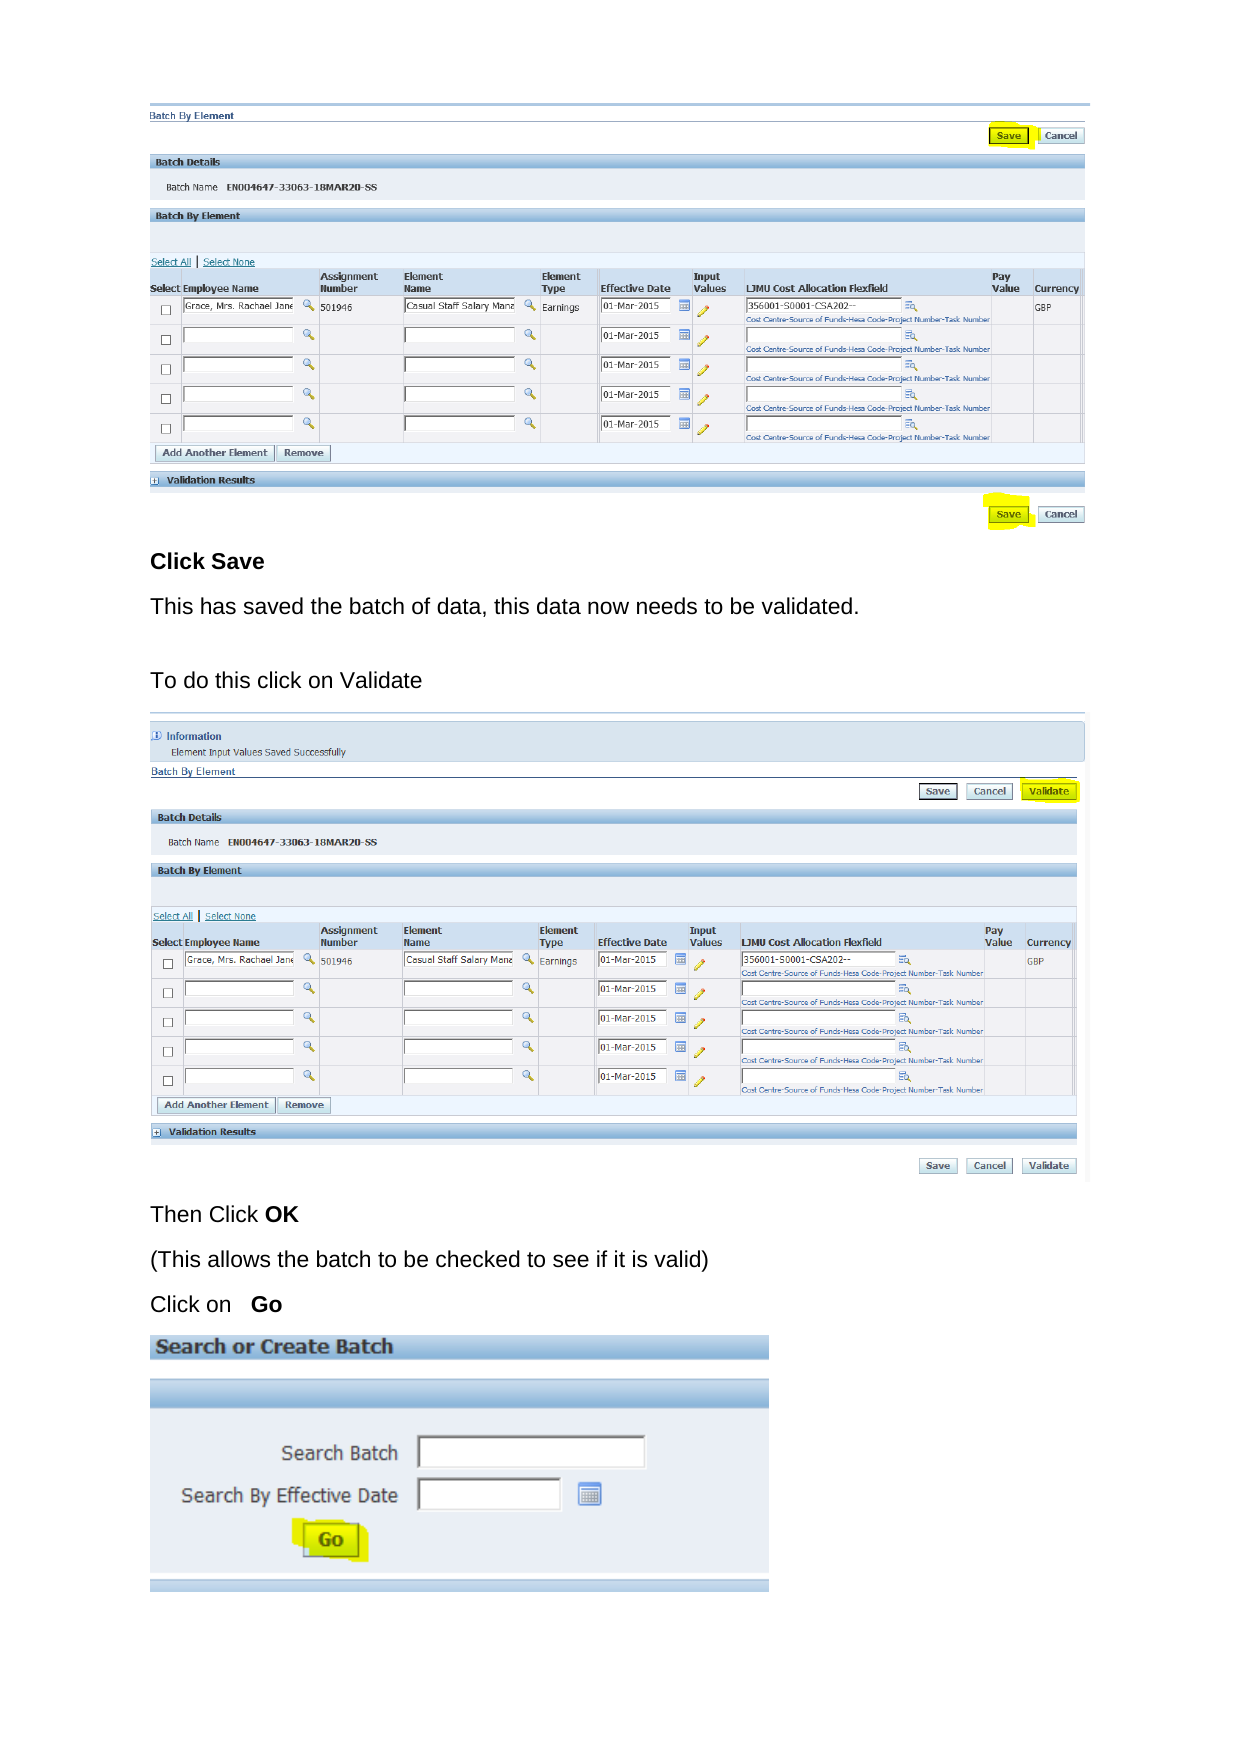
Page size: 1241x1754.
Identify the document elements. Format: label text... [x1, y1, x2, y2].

text To do this click on Validate [150, 638, 1090, 693]
text Click Save [150, 548, 1090, 574]
picture [150, 712, 1091, 1182]
text Then Click OK [150, 1201, 1090, 1227]
text (This allows the batch to be checked to see if it is valid) [150, 1246, 1090, 1272]
text Click on Go [150, 1291, 1090, 1317]
text This has saved the batch of data, this data now needs to be validated. [150, 593, 1090, 620]
picture [150, 103, 1091, 530]
picture [150, 1335, 769, 1592]
